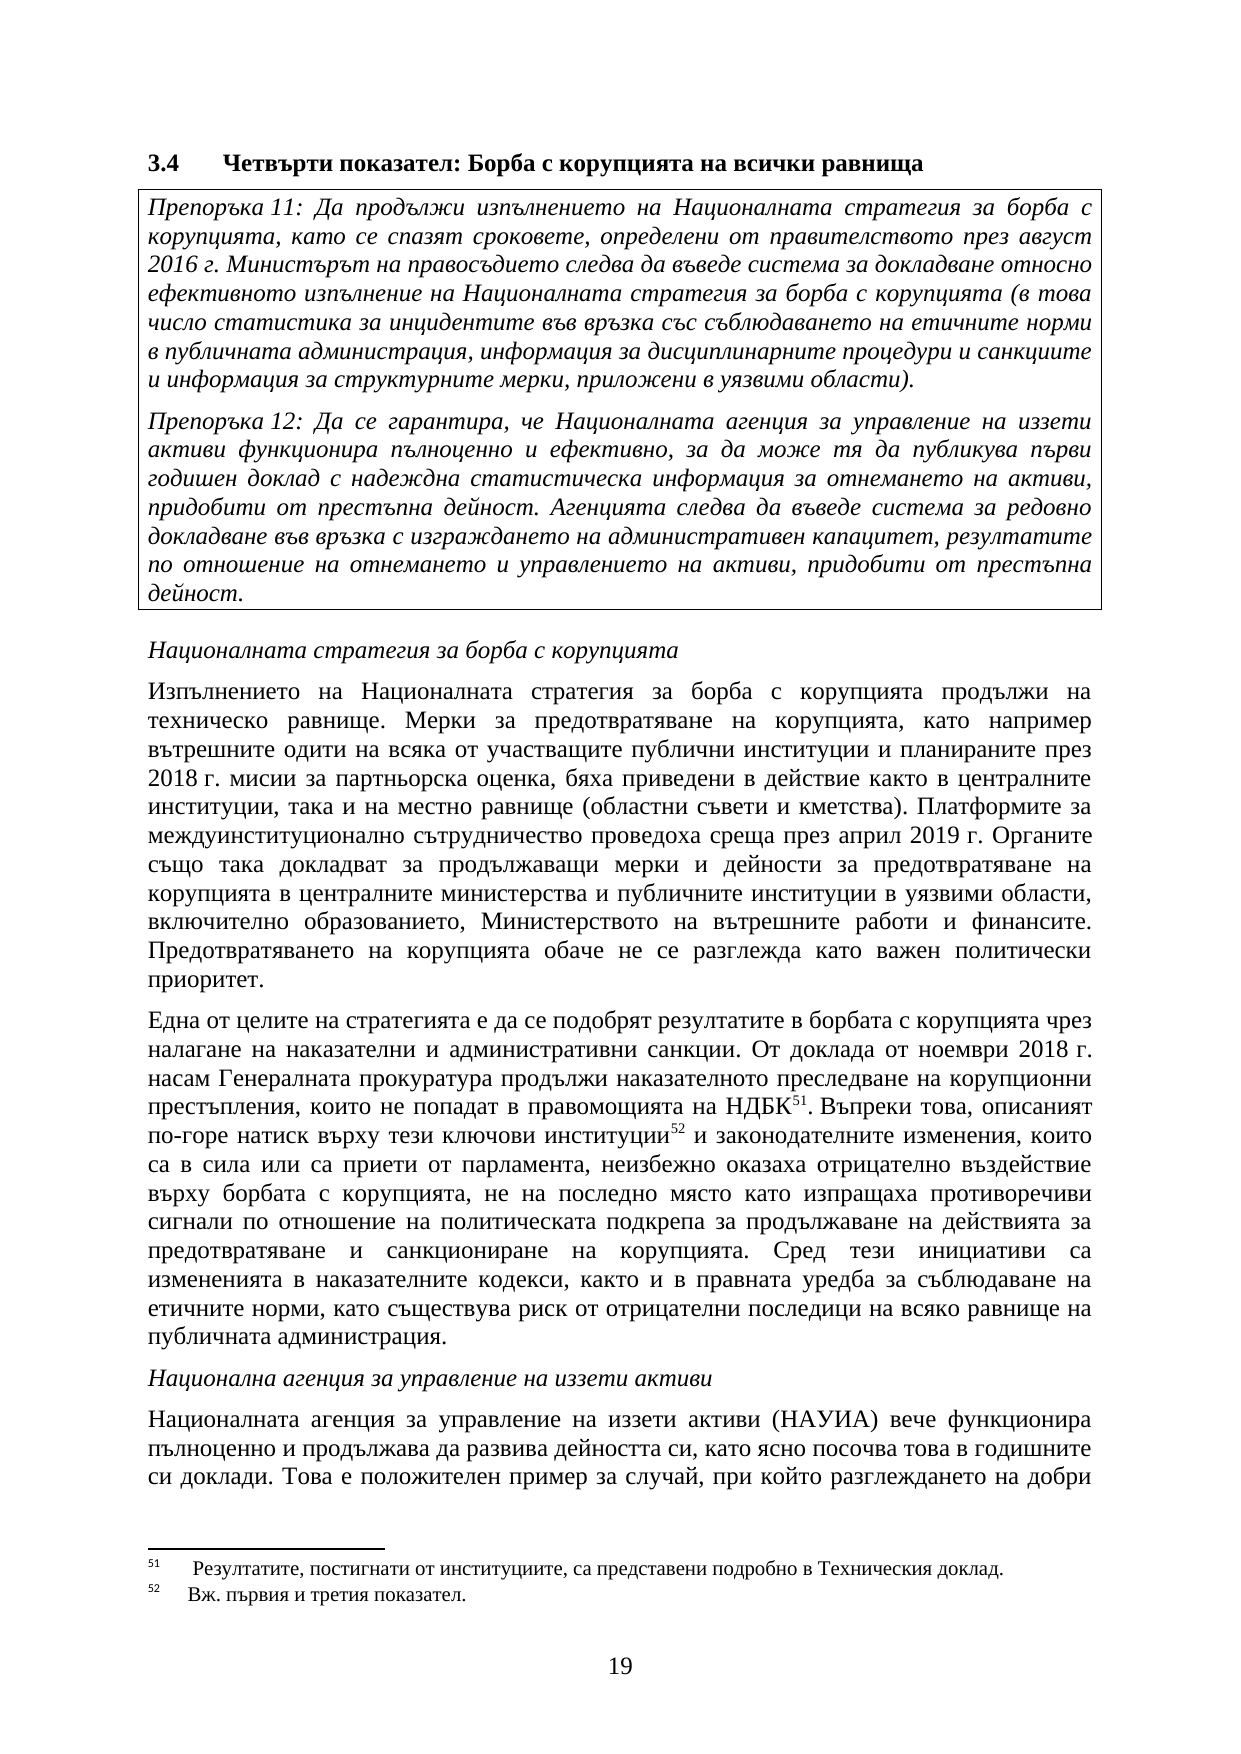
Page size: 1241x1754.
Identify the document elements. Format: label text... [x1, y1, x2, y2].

text Национална агенция за управление на иззети активи [148, 1363, 1093, 1391]
text Изпълнението на Националната стратегия за борба с корупцията продължи на техническо равнище. Мерки за предотвратяване на корупцията, като например вътрешните одити на всяка от участващите публични институции и планираните през 2018 г. мисии за партньорска оценка, бяха приведени в действие както в централните институции, така и на местно равнище (областни съвети и кметства). Платформите за междуинституционално сътрудничество проведоха среща през април 2019 г. Органите също така докладват за продължаващи мерки и дейности за предотвратяване на корупцията в централните министерства и публичните институции в уязвими области, включително образованието, Министерството на вътрешните работи и финансите. Предотвратяването на корупцията обаче не се разглежда като важен политически приоритет. [148, 676, 1093, 993]
text Националната стратегия за борба с корупцията [148, 635, 1093, 664]
text Една от целите на стратегията е да се подобрят резултатите в борбата с корупцията чрез налагане на наказателни и административни санкции. От доклада от ноември 2018 г. насам Генералната прокуратура продължи наказателното преследване на корупционни престъпления, които не попадат в правомощията на НДБК. Въпреки това, описаният по-горе натиск върху тези ключови институции и законодателните изменения, които са в сила или са приети от парламента, неизбежно оказаха отрицателно въздействие върху борбата с корупцията, не на последно място като изпращаха противоречиви сигнали по отношение на политическата подкрепа за продължаване на действията за предотвратяване и санкциониране на корупцията. Сред тези инициативи са измененията в наказателните кодекси, както и в правната уредба за съблюдаване на етичните норми, като съществува риск от отрицателни последици на всяко равнище на публичната администрация. [148, 1005, 1093, 1350]
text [148, 1404, 1093, 1490]
text Препоръка 12: Да се гарантира, че Националната агенция за управление на иззети активи функционира пълноценно и ефективно, за да може тя да публикува първи годишен доклад с надеждна статистическа информация за отнемането на активи, придобити от престъпна дейност. Агенцията следва да въведе система за редовно докладване във връзка с изграждането на административен капацитет, резултатите по отношение на отнемането и управлението на активи, придобити от престъпна дейност. [139, 403, 1101, 609]
text Препоръка 11: Да продължи изпълнението на Националната стратегия за борба с корупцията, като се спазят сроковете, определени от правителството през август 2016 г. Министърът на правосъдието следва да въведе система за докладване относно ефективното изпълнение на Националната стратегия за борба с корупцията (в това число статистика за инцидентите във връзка със съблюдаването на етичните норми в публичната администрация, информация за дисциплинарните процедури и санкциите и информация за структурните мерки, приложени в уязвими области). [139, 190, 1101, 393]
text 3.4 Четвърти показател: Борба с корупцията на всички равнища [148, 148, 1093, 176]
